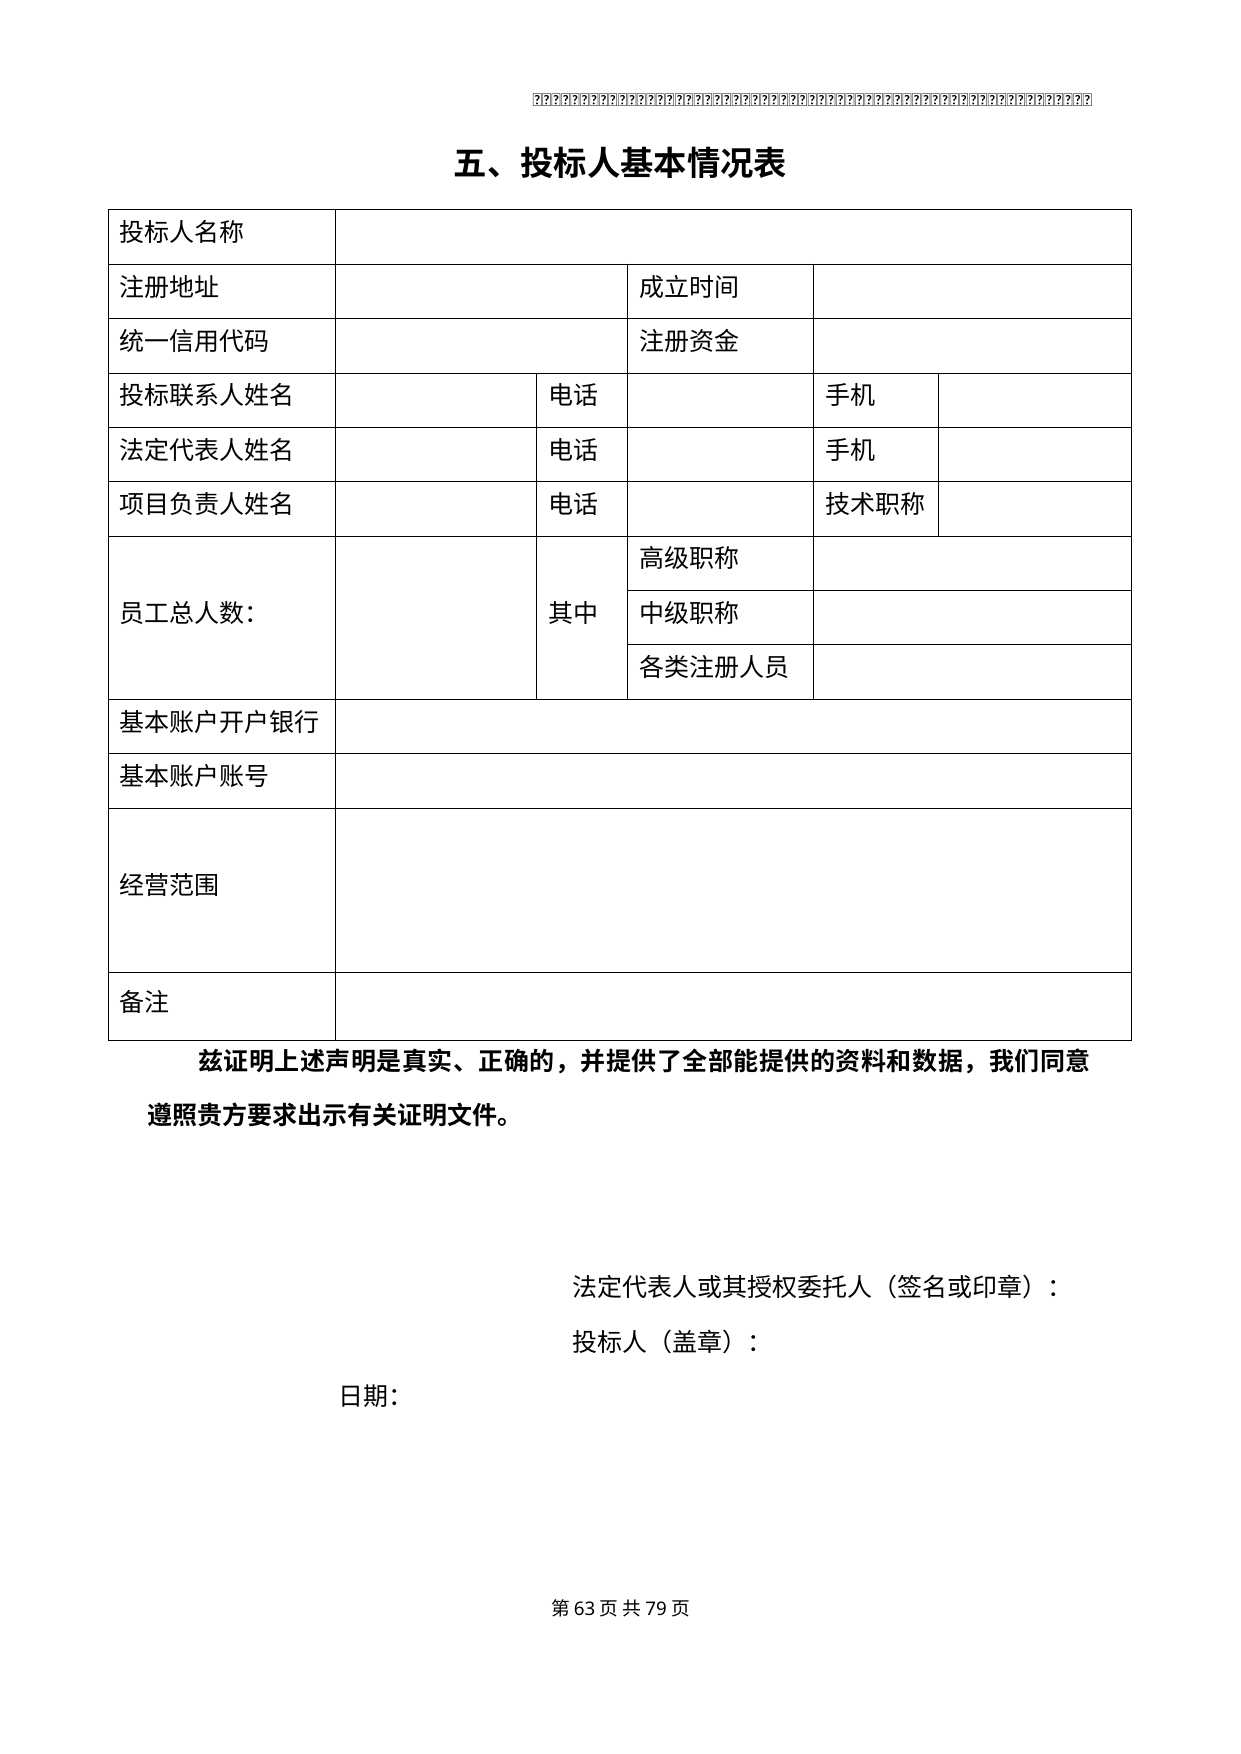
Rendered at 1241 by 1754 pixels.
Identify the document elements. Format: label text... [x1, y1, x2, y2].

table_header 投标人名称 [109, 210, 335, 264]
table_cell 电话 [537, 428, 627, 481]
table_cell [814, 591, 1131, 644]
table_cell [336, 754, 1131, 807]
table_cell 统一信用代码 [109, 319, 335, 372]
table_cell [336, 700, 1131, 753]
table_cell 成立时间 [628, 265, 813, 318]
table_cell [814, 319, 1131, 372]
table_header [336, 210, 1131, 264]
table_cell [814, 265, 1131, 318]
table_cell 法定代表人姓名 [109, 428, 335, 481]
table_cell 员工总人数： [109, 537, 335, 699]
table_cell 电话 [537, 374, 627, 427]
table_cell [939, 428, 1131, 481]
table_cell [336, 537, 536, 699]
table_cell 备注 [109, 973, 335, 1040]
table_cell [336, 428, 536, 481]
table_cell [336, 374, 536, 427]
text 日期： [148, 1377, 1092, 1413]
text 投标人（盖章）： [148, 1322, 1092, 1358]
list 投标人基本情况表 [148, 137, 1092, 185]
table_cell [336, 265, 627, 318]
table_cell [814, 537, 1131, 590]
text 法定代表人或其授权委托人（签名或印章）： [148, 1268, 1092, 1304]
table_cell 基本账户开户银行 [109, 700, 335, 753]
table_cell [336, 482, 536, 536]
table_cell 各类注册人员 [628, 645, 813, 699]
table_cell [628, 428, 813, 481]
table_cell [336, 973, 1131, 1040]
table_cell 投标联系人姓名 [109, 374, 335, 427]
table_cell [628, 482, 813, 536]
table_cell 注册地址 [109, 265, 335, 318]
table_cell 电话 [537, 482, 627, 536]
table_cell 手机 [814, 428, 938, 481]
table_cell 其中 [537, 537, 627, 699]
table_cell [336, 319, 627, 372]
text 兹证明上述声明是真实、正确的，并提供了全部能提供的资料和数据，我们同意遵照贵方要求出示有关证明文件。 [148, 1041, 1092, 1132]
table_cell [628, 374, 813, 427]
table_cell 注册资金 [628, 319, 813, 372]
table_cell [939, 482, 1131, 536]
table_cell 中级职称 [628, 591, 813, 644]
table_cell 基本账户账号 [109, 754, 335, 807]
table_cell 技术职称 [814, 482, 938, 536]
table_cell [336, 809, 1131, 972]
table_cell [939, 374, 1131, 427]
table_cell 经营范围 [109, 809, 335, 972]
table_cell 手机 [814, 374, 938, 427]
table_cell 高级职称 [628, 537, 813, 590]
table_cell [814, 645, 1131, 699]
table_cell 项目负责人姓名 [109, 482, 335, 536]
